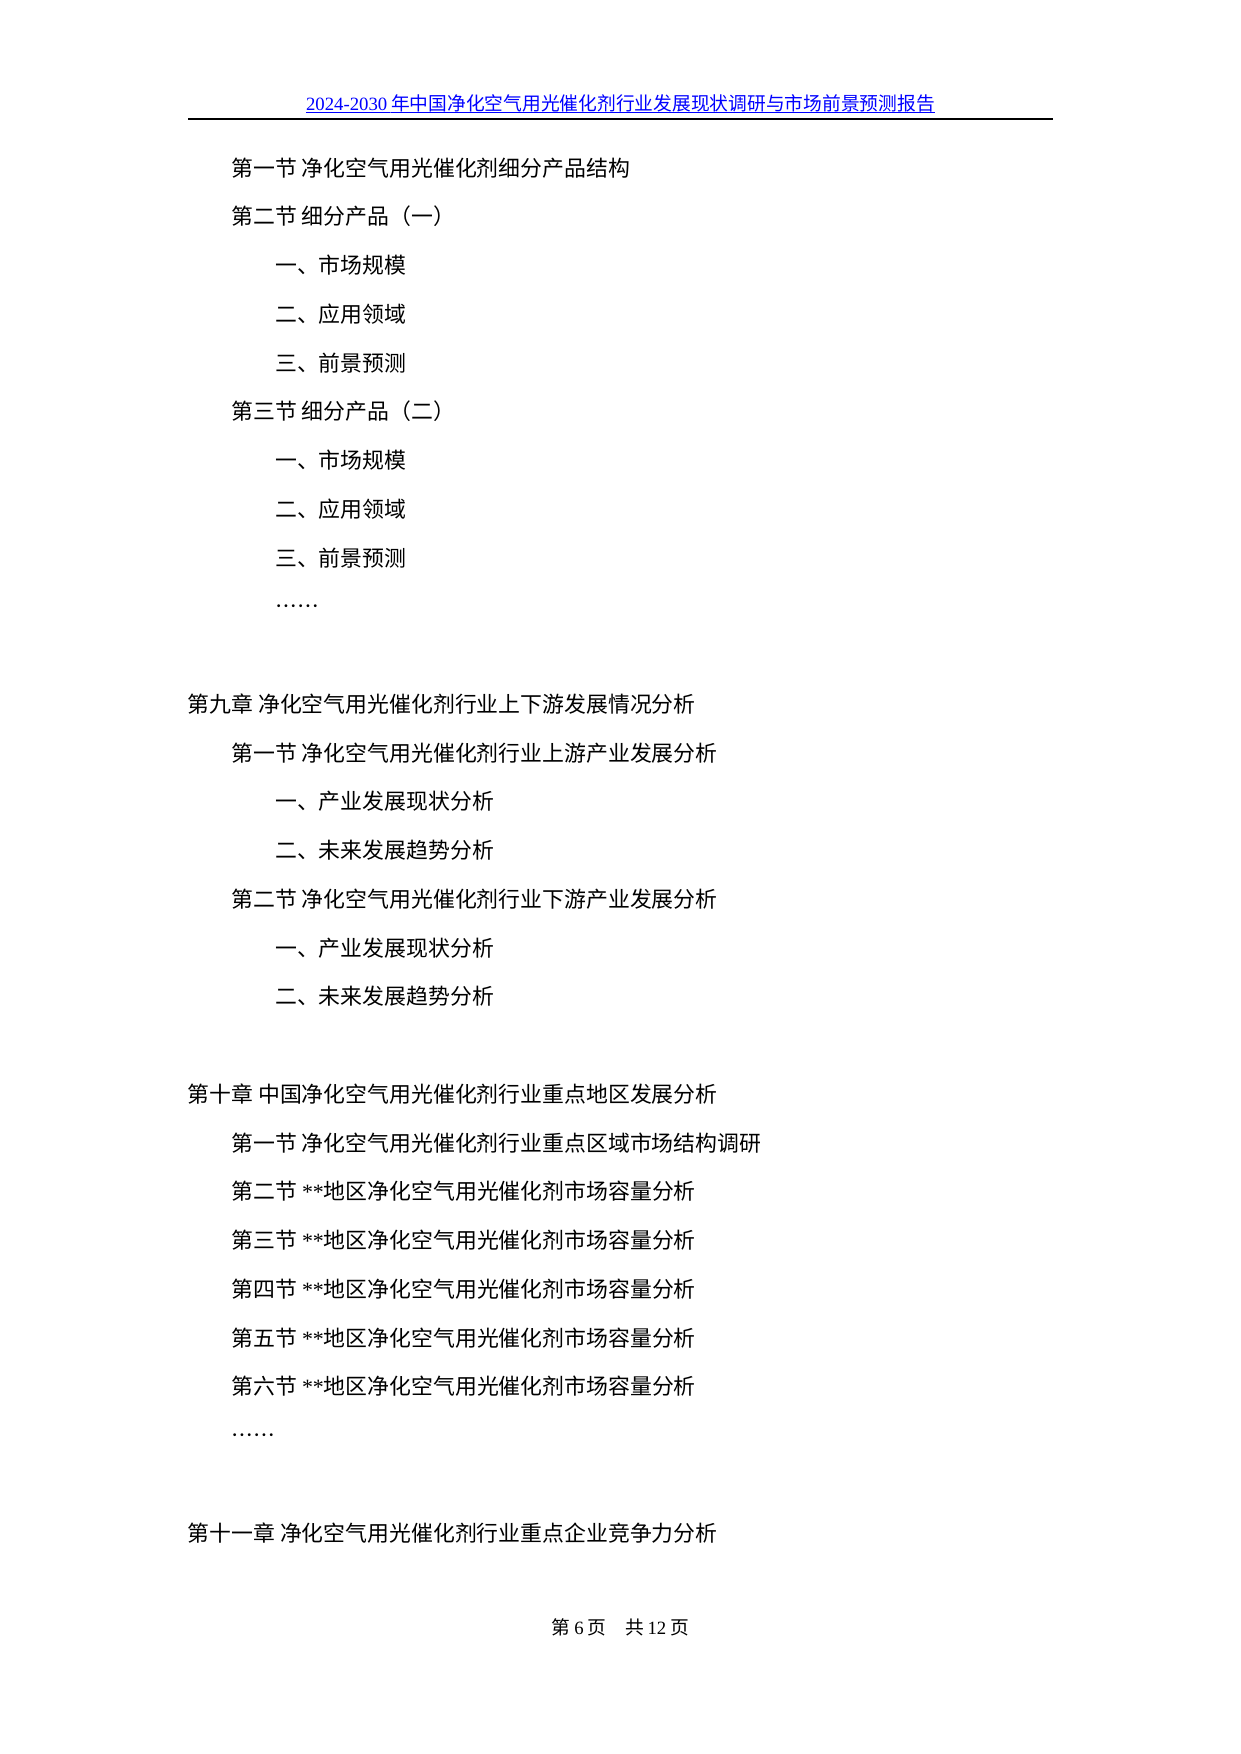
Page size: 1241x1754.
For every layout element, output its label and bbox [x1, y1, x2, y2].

text [187, 150, 1053, 1548]
